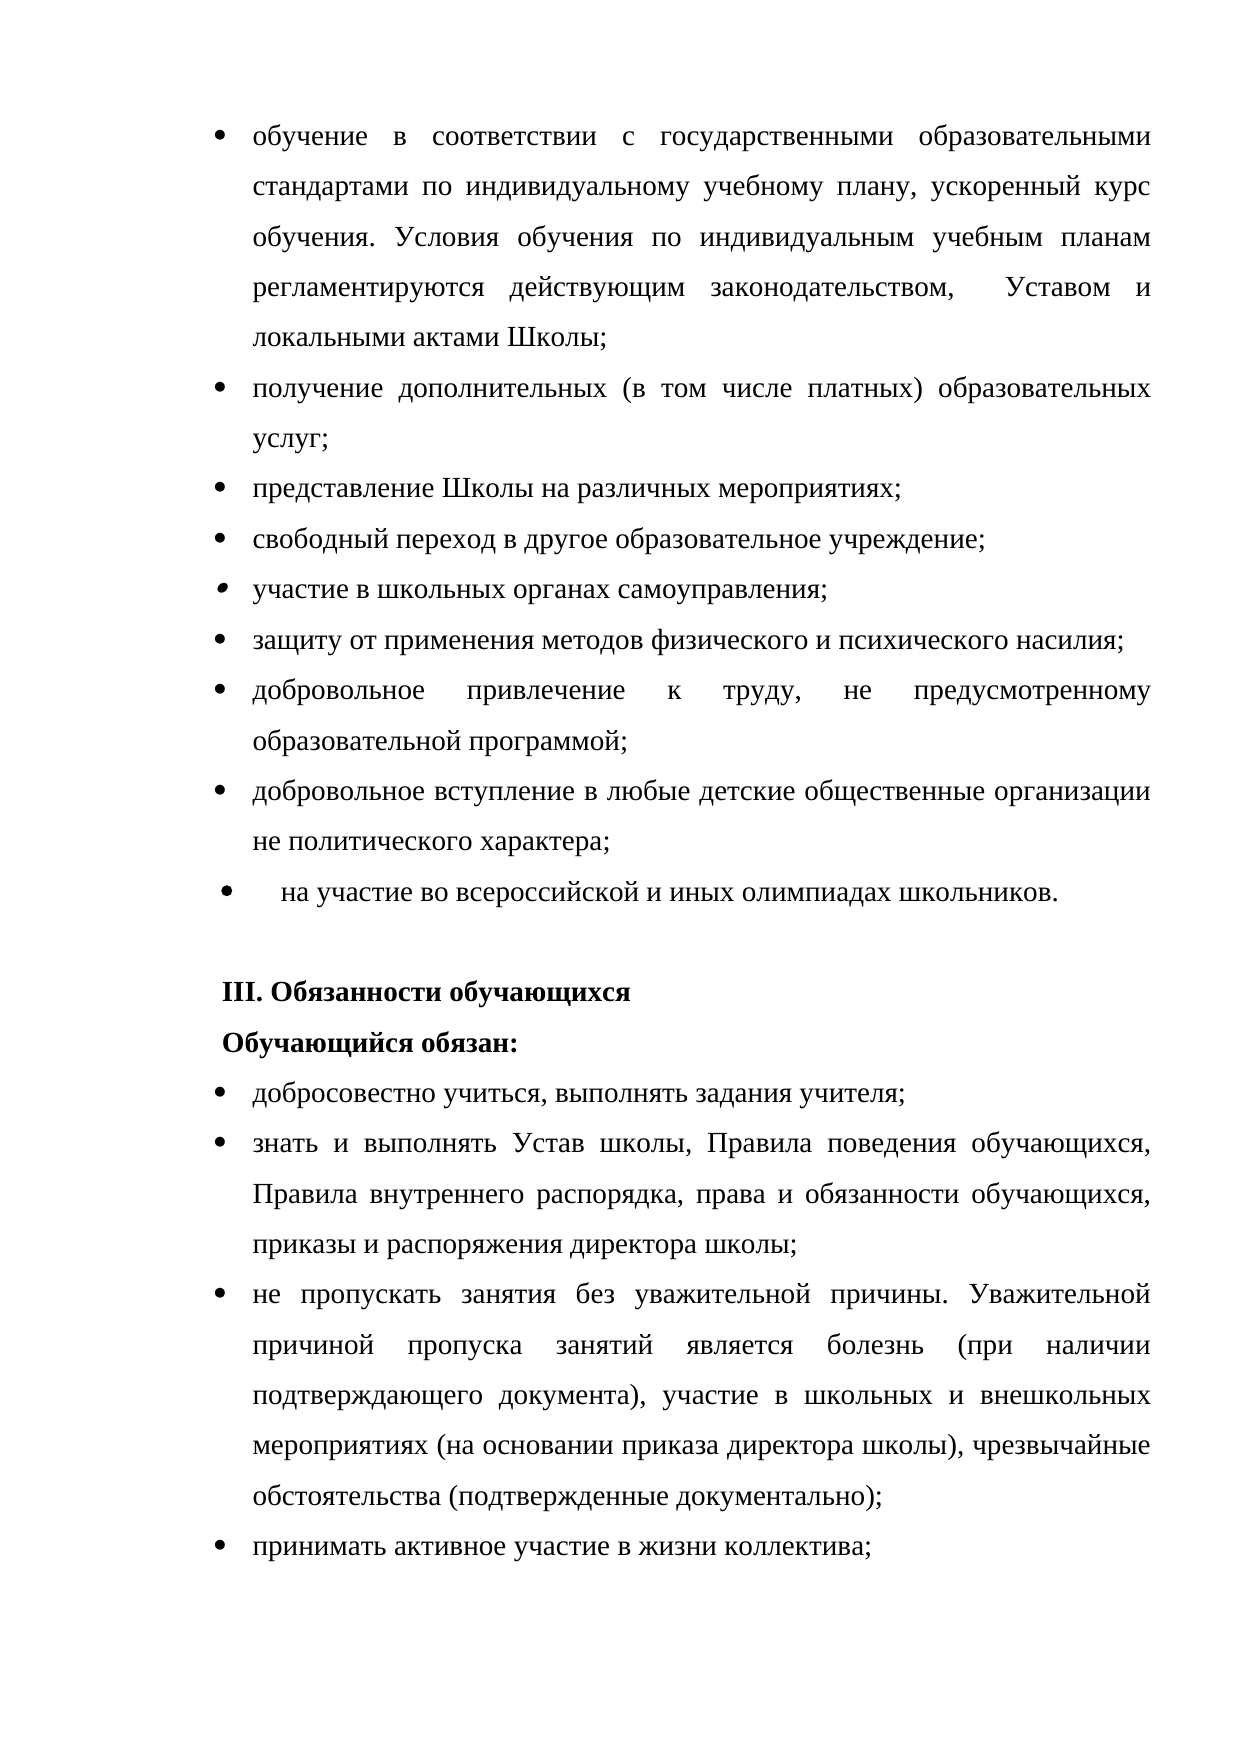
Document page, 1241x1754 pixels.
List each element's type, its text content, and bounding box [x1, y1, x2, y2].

list свободный переход в другое образовательное учреждение; [215, 521, 1152, 554]
text Обучающийся обязан: [177, 1025, 1152, 1058]
list добровольное вступление в любые детские общественные организации не политического характера; [215, 773, 1152, 857]
list принимать активное участие в жизни коллектива; [215, 1528, 1152, 1562]
list добровольное привлечение к труду, не предусмотренному образовательной программой; [215, 672, 1152, 756]
text III. Обязанности обучающихся [177, 974, 1152, 1008]
list добросовестно учиться, выполнять задания учителя; [215, 1075, 1152, 1109]
list знать и выполнять Устав школы, Правила поведения обучающихся, Правила внутреннего распорядка, права и обязанности обучающихся, приказы и распоряжения директора школы; [215, 1125, 1152, 1260]
list участие в школьных органах самоуправления; [215, 571, 1152, 605]
list на участие во всероссийской и иных олимпиадах школьников. [177, 874, 1152, 907]
list защиту от применения методов физического и психического насилия; [215, 622, 1152, 655]
list получение дополнительных (в том числе платных) образовательных услуг; [215, 370, 1152, 454]
list не пропускать занятия без уважительной причины. Уважительной причиной пропуска занятий является болезнь (при наличии подтверждающего документа), участие в школьных и внешкольных мероприятиях (на основании приказа директора школы), чрезвычайные обстоятельства (подтвержденные документально); [215, 1276, 1152, 1511]
list обучение в соответствии с государственными образовательными стандартами по индивидуальному учебному плану, ускоренный курс обучения. Условия обучения по индивидуальным учебным планам регламентируются действующим законодательством, Уставом и локальными актами Школы; [215, 118, 1152, 353]
list представление Школы на различных мероприятиях; [215, 471, 1152, 504]
